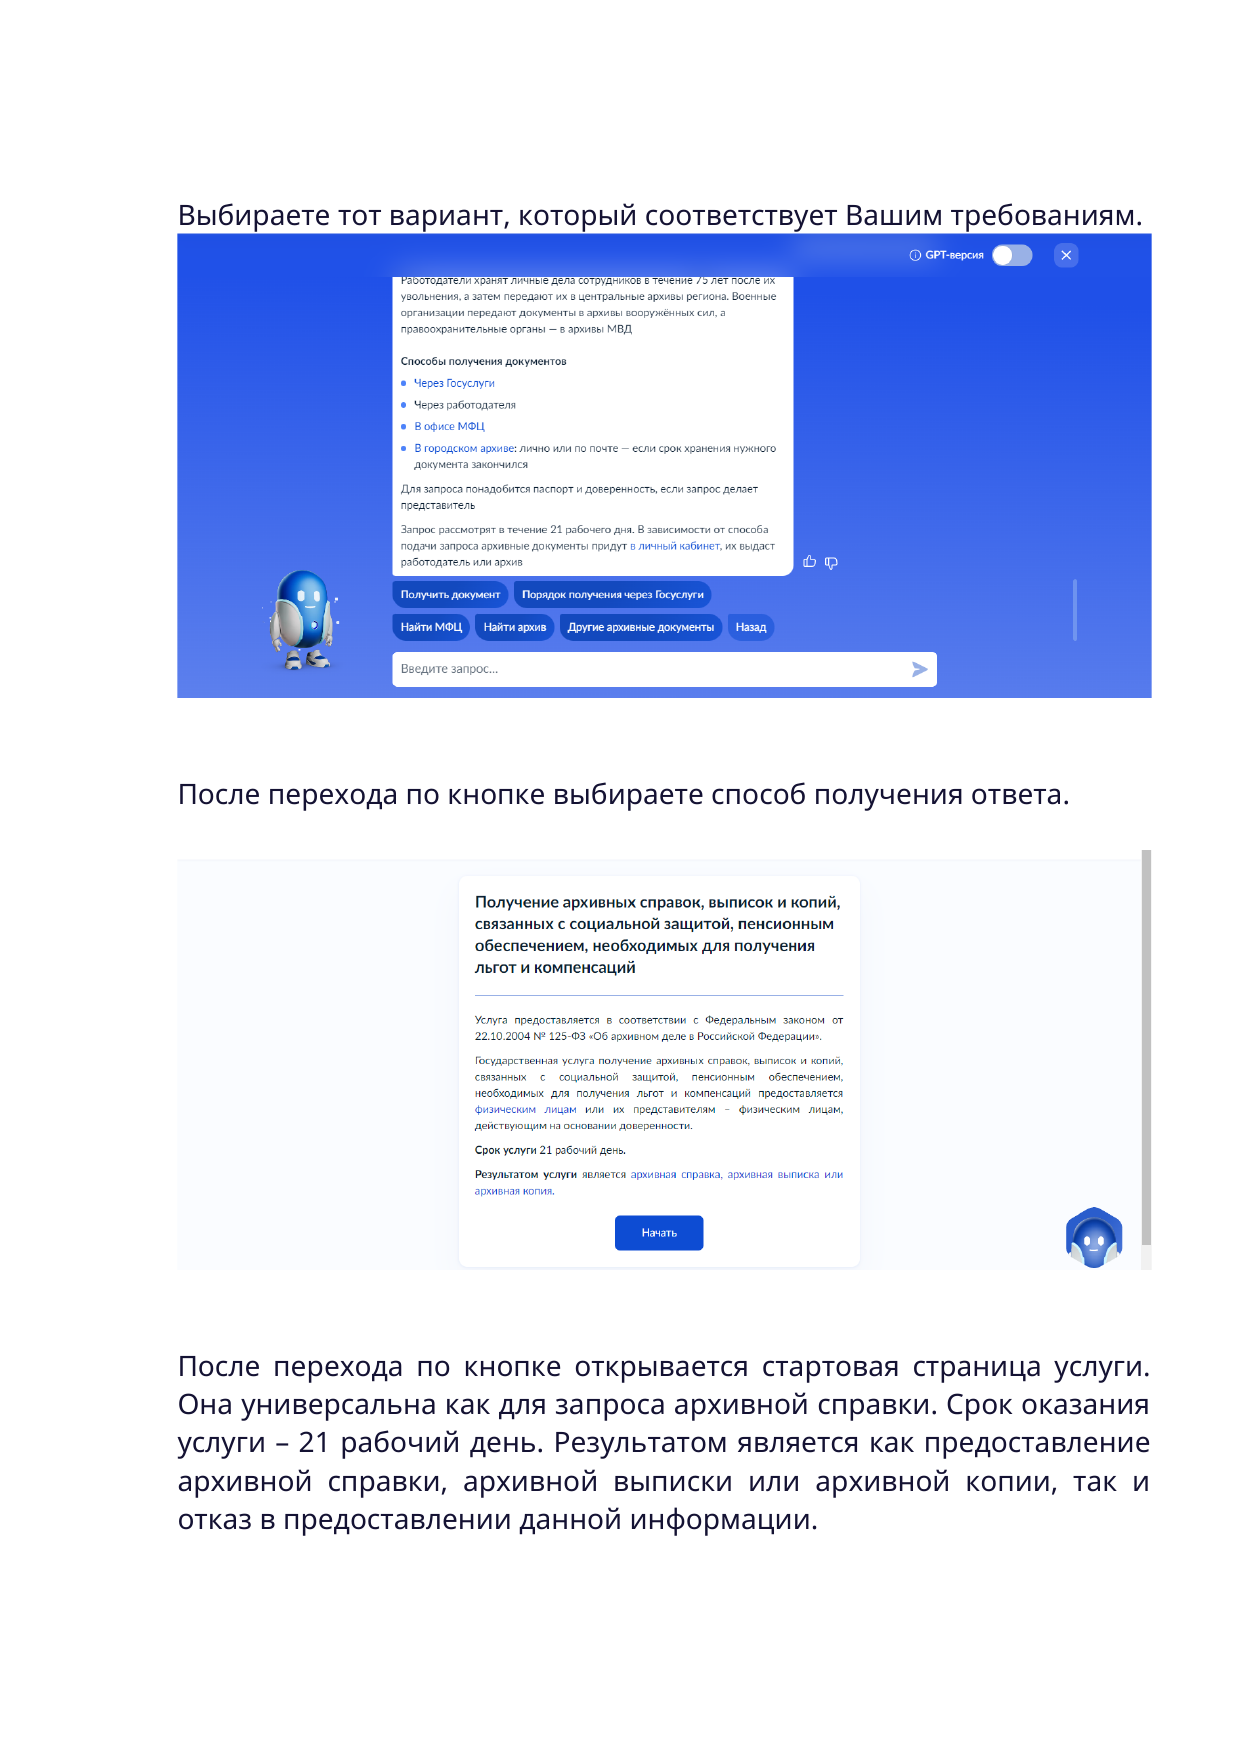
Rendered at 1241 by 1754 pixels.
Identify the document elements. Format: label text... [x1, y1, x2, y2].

text После перехода по кнопке открывается стартовая страница услуги. Она универсальна как для запроса архивной справки. Срок оказания услуги – 21 рабочий день. Результатом является как предоставление архивной справки, архивной выписки или архивной копии, так и отказ в предоставлении данной информации. [177, 1346, 1152, 1538]
text Выбираете тот вариант, который соответствует Вашим требованиям. [177, 156, 1152, 233]
picture [177, 233, 1152, 698]
text После перехода по кнопке выбираете способ получения ответа. [177, 774, 1152, 812]
picture [177, 850, 1152, 1270]
